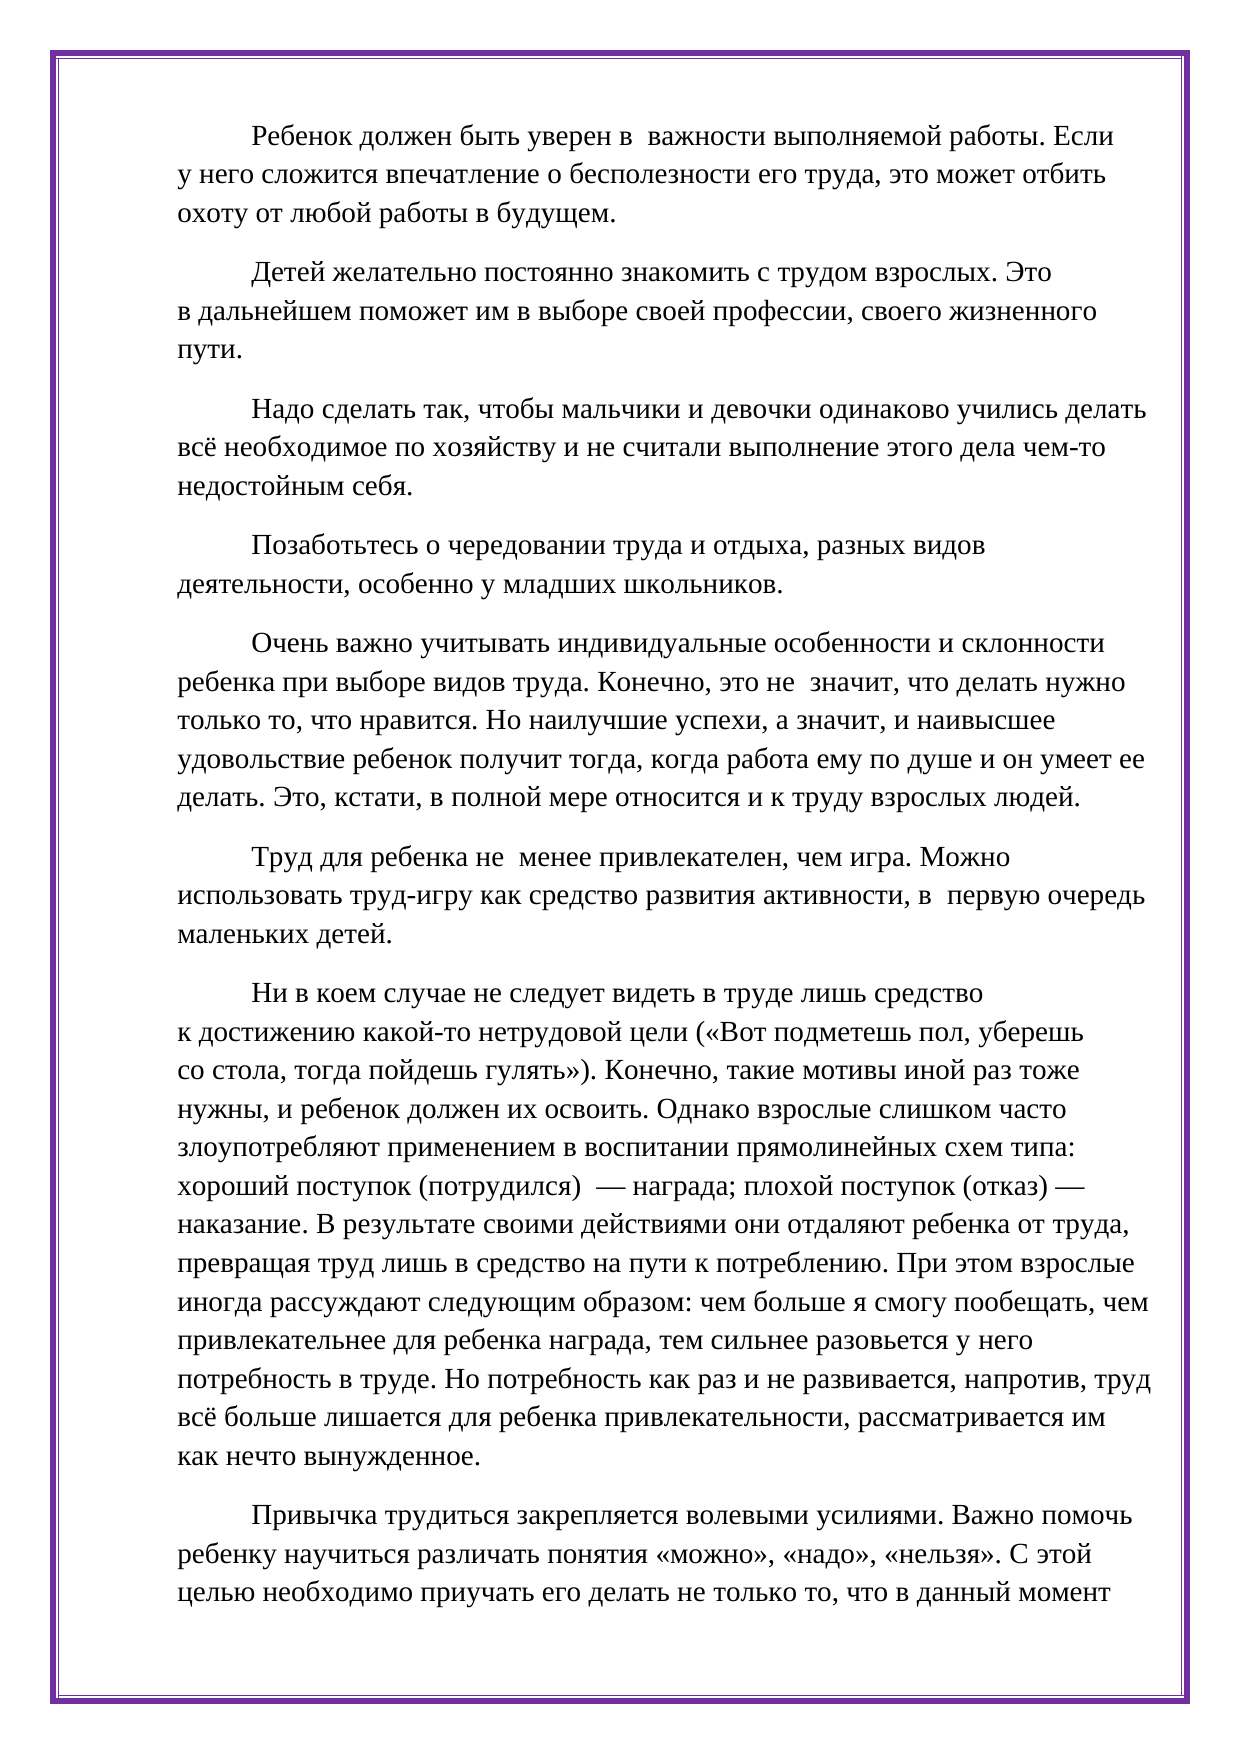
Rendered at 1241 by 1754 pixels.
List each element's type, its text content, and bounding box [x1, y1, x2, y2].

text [177, 1497, 1152, 1608]
text Позаботьтесь о чередовании труда и отдыха, разных видов деятельности, особенно у младших школьников. [177, 527, 1152, 599]
text Ни в коем случае не следует видеть в труде лишь средство к достижению какой-то нетрудовой цели («Вот подметешь пол, уберешь со стола, тогда пойдешь гулять»). Конечно, такие мотивы иной раз тоже нужны, и ребенок должен их освоить. Однако взрослые слишком часто злоупотребляют применением в воспитании прямолинейных схем типа: хороший поступок (потрудился) — награда; плохой поступок (отказ) — наказание. В результате своими действиями они отдаляют ребенка от труда, превращая труд лишь в средство на пути к потреблению. При этом взрослые иногда рассуждают следующим образом: чем больше я смогу пообещать, чем привлекательнее для ребенка награда, тем сильнее разовьется у него потребность в труде. Но потребность как раз и не развивается, напротив, труд всё больше лишается для ребенка привлекательности, рассматривается им как нечто вынужденное. [177, 975, 1152, 1471]
text Очень важно учитывать индивидуальные особенности и склонности ребенка при выборе видов труда. Конечно, это не значит, что делать нужно только то, что нравится. Но наилучшие успехи, а значит, и наивысшее удовольствие ребенок получит тогда, когда работа ему по душе и он умеет ее делать. Это, кстати, в полной мере относится и к труду взрослых людей. [177, 625, 1152, 813]
text Труд для ребенка не менее привлекателен, чем игра. Можно использовать труд-игру как средство развития активности, в первую очередь маленьких детей. [177, 839, 1152, 949]
text Детей желательно постоянно знакомить с трудом взрослых. Это в дальнейшем поможет им в выборе своей профессии, своего жизненного пути. [177, 254, 1152, 365]
text Надо сделать так, чтобы мальчики и девочки одинаково учились делать всё необходимое по хозяйству и не считали выполнение этого дела чем-то недостойным себя. [177, 391, 1152, 502]
text Ребенок должен быть уверен в важности выполняемой работы. Если у него сложится впечатление о бесполезности его труда, это может отбить охоту от любой работы в будущем. [177, 118, 1152, 229]
